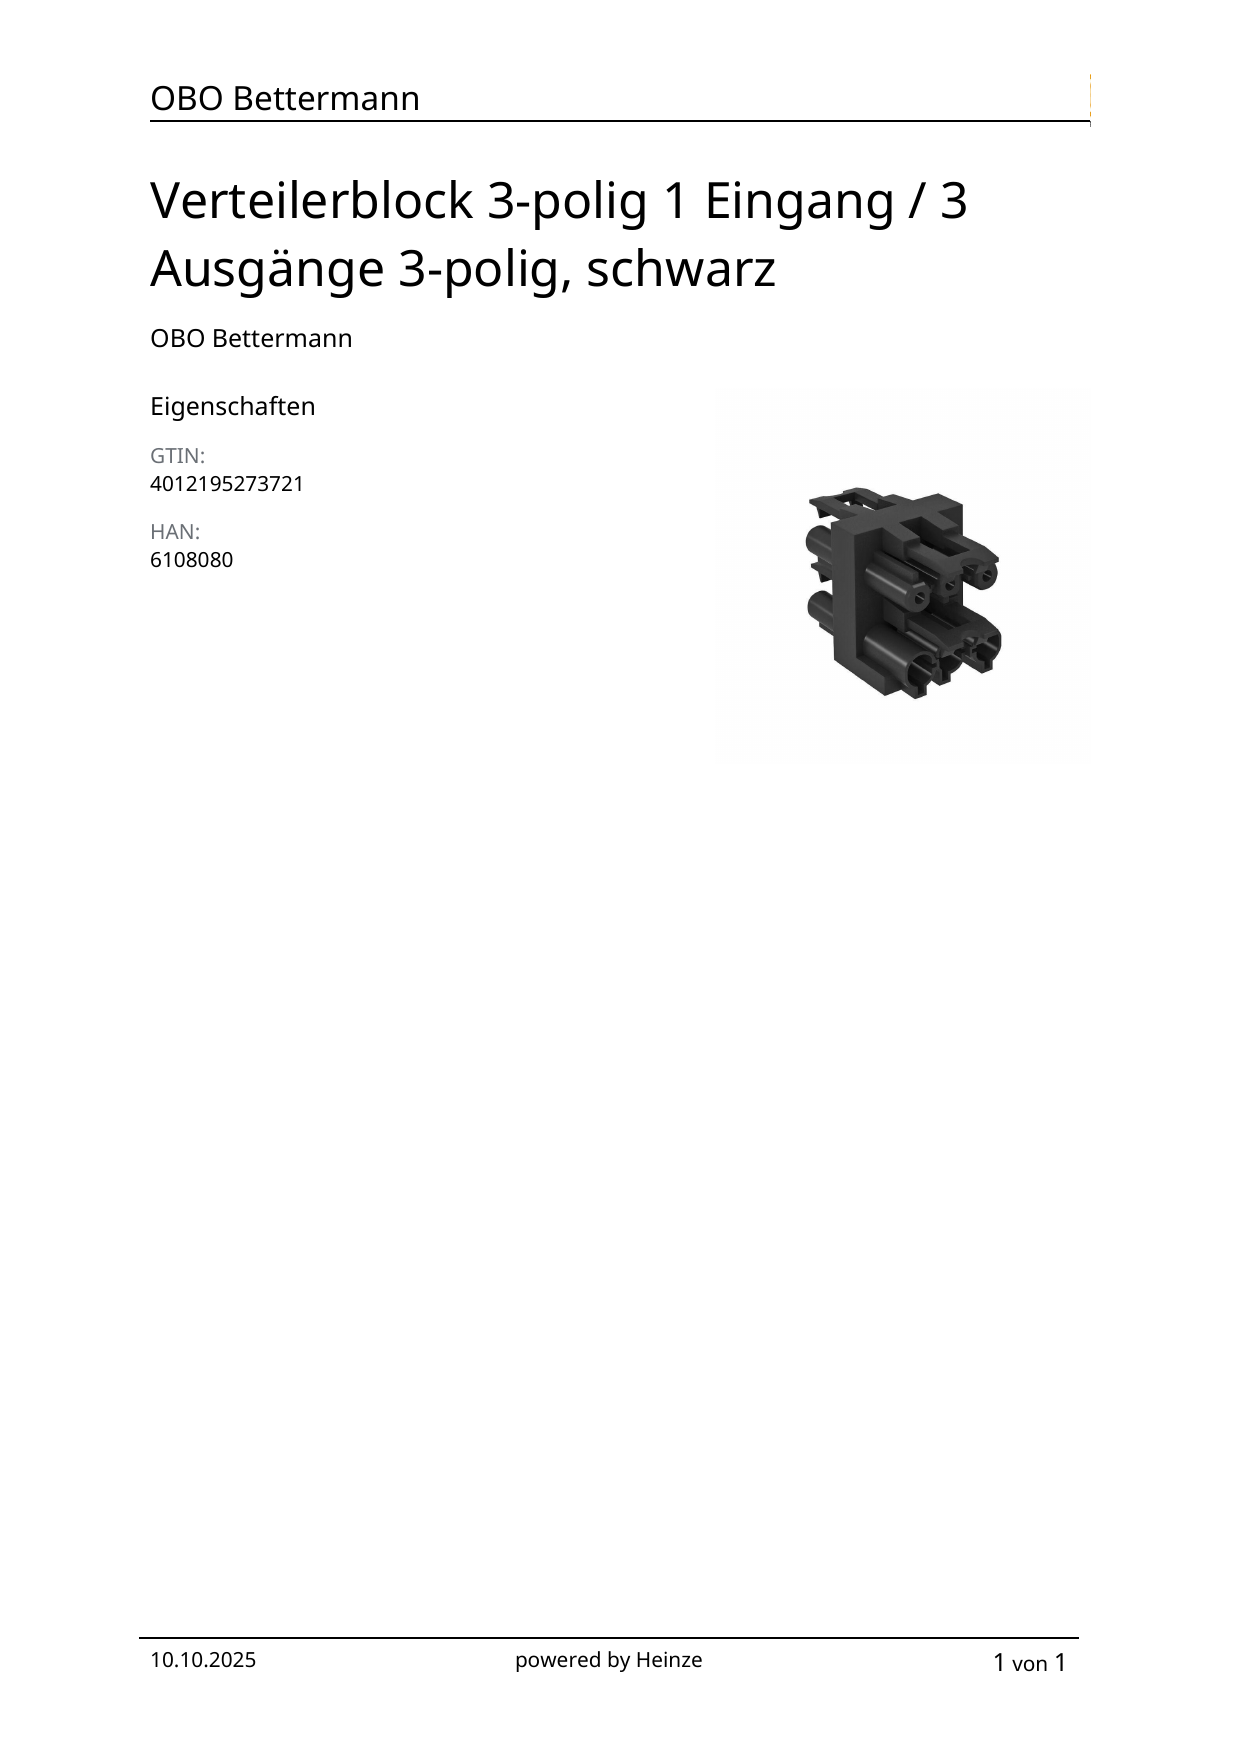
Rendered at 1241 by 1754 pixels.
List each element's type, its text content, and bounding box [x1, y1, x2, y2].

text Verteilerblock 3-polig 1 Eingang / 3 Ausgänge 3-polig, schwarz [150, 165, 1090, 301]
picture [715, 388, 1091, 764]
text 4012195273721 [150, 469, 715, 498]
text GTIN: [150, 441, 715, 469]
text 6108080 [150, 545, 715, 574]
text Eigenschaften [150, 388, 715, 422]
text OBO Bettermann [150, 320, 1090, 354]
text HAN: [150, 517, 715, 545]
